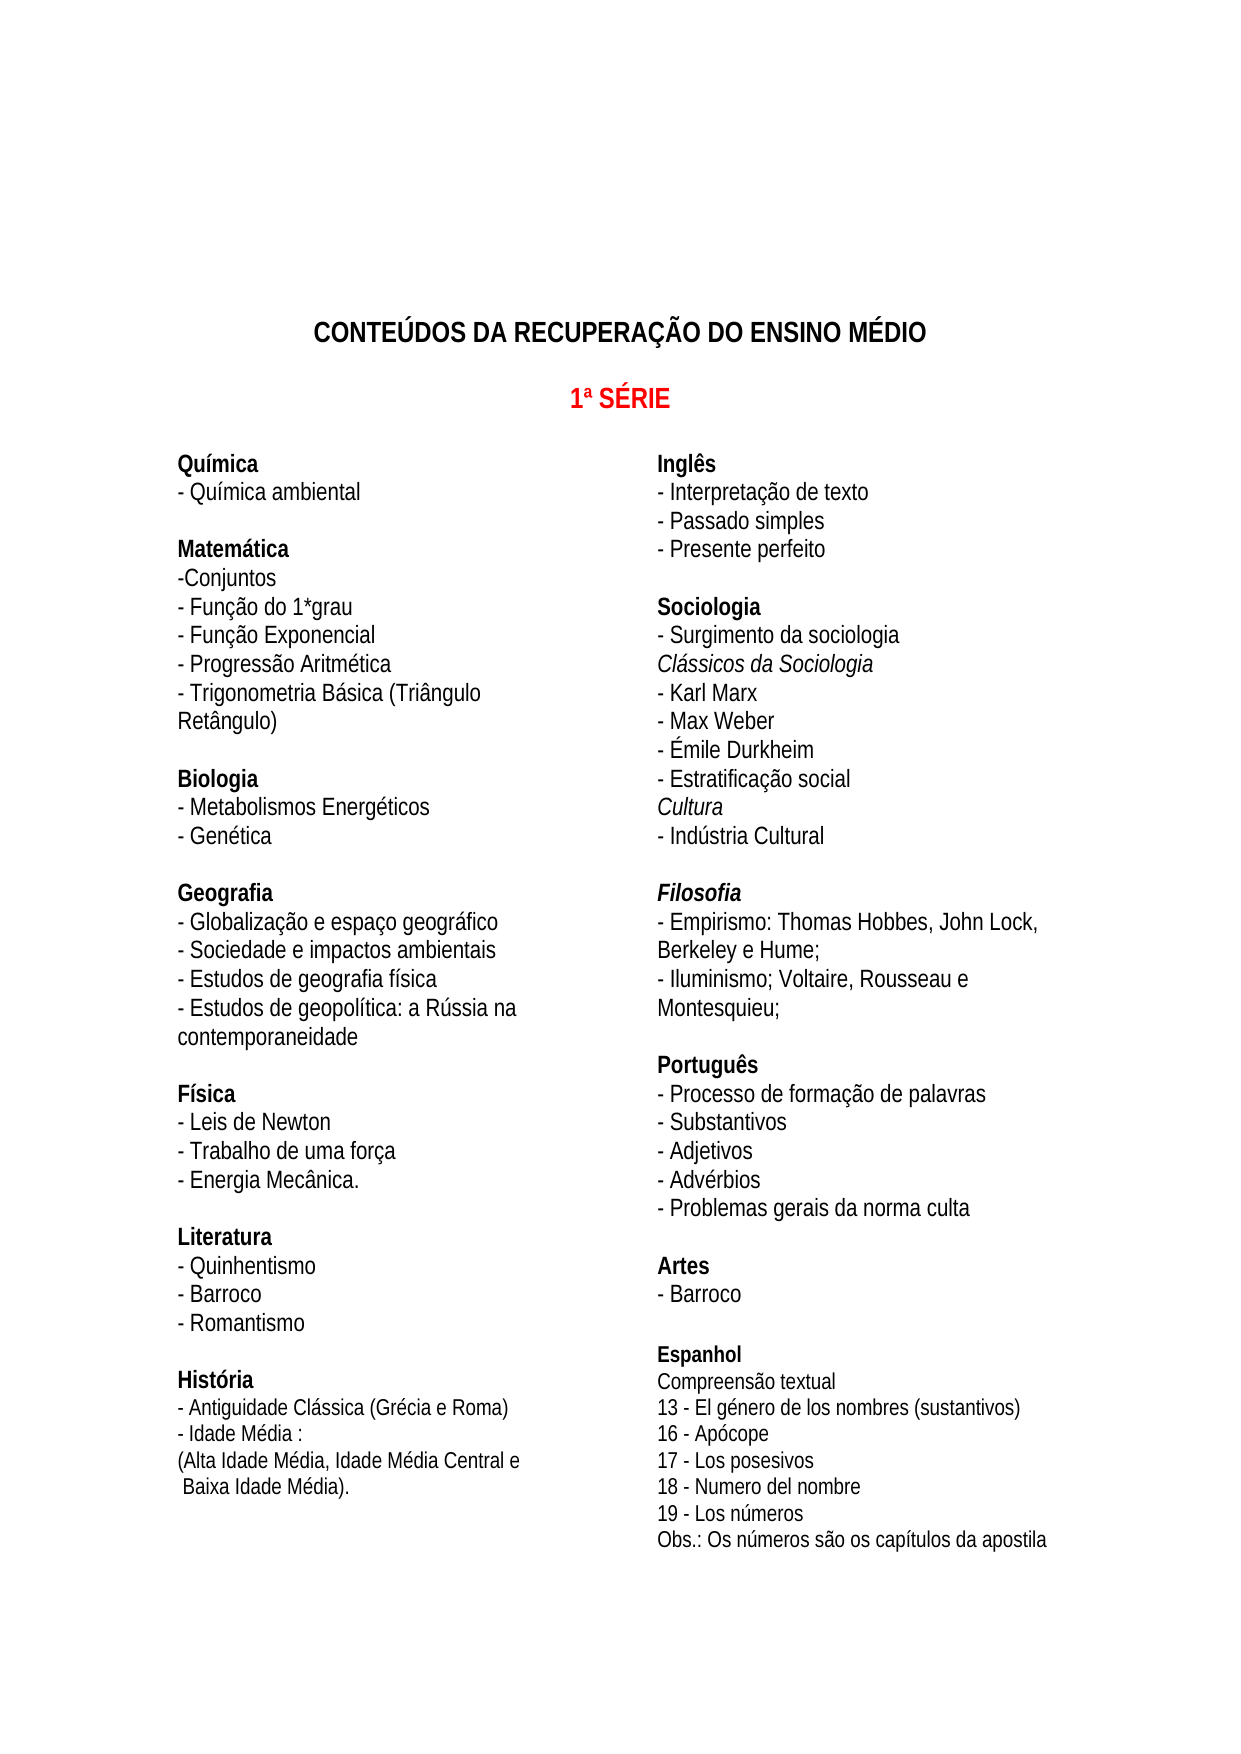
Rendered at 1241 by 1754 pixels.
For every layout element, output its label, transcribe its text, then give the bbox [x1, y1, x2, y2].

text Português [657, 1050, 1063, 1079]
text Compreensão textual [657, 1368, 1063, 1394]
text - Trigonometria Básica (Triângulo Retângulo) [177, 678, 583, 735]
text -Conjuntos [177, 563, 583, 592]
text - Química ambiental [177, 477, 583, 506]
text (Alta Idade Média, Idade Média Central e [177, 1447, 583, 1473]
text Espanhol [657, 1341, 1063, 1368]
text - Romantismo [177, 1308, 583, 1337]
text Física [177, 1079, 583, 1107]
text - Iluminismo; Voltaire, Rousseau e Montesquieu; [657, 964, 1063, 1021]
text - Advérbios [657, 1165, 1063, 1193]
text - Estratificação social [657, 764, 1063, 792]
text - Problemas gerais da norma culta [657, 1193, 1063, 1222]
text 18 - Numero del nombre [657, 1473, 1063, 1499]
text Literatura [177, 1222, 583, 1251]
text - Passado simples [657, 506, 1063, 534]
text - Adjetivos [657, 1136, 1063, 1165]
text - Processo de formação de palavras [657, 1079, 1063, 1107]
text - Quinhentismo [177, 1251, 583, 1279]
text 13 - El género de los nombres (sustantivos) [657, 1394, 1063, 1420]
text Filosofia [657, 878, 1063, 907]
text Inglês [657, 448, 1063, 477]
text - Interpretação de texto [657, 477, 1063, 506]
text - Estudos de geografia física [177, 964, 583, 993]
text - Surgimento da sociologia [657, 620, 1063, 649]
text Biologia [177, 764, 583, 792]
text - Barroco [177, 1279, 583, 1308]
text - Max Weber [657, 706, 1063, 735]
text - Barroco [657, 1279, 1063, 1308]
text Química [177, 448, 583, 477]
text Matemática [177, 534, 583, 563]
text - Antiguidade Clássica (Grécia e Roma) [177, 1394, 583, 1420]
text - Presente perfeito [657, 534, 1063, 563]
text - Metabolismos Energéticos [177, 792, 583, 821]
text 1ª SÉRIE [177, 382, 1063, 415]
text - Sociedade e impactos ambientais [177, 936, 583, 964]
text 17 - Los posesivos [657, 1447, 1063, 1473]
text - Karl Marx [657, 678, 1063, 706]
text Cultura [657, 792, 1063, 821]
text - Trabalho de uma força [177, 1136, 583, 1165]
text Clássicos da Sociologia [657, 649, 1063, 678]
text - Energia Mecânica. [177, 1165, 583, 1193]
text Geografia [177, 878, 583, 907]
text - Função Exponencial [177, 620, 583, 649]
text História [177, 1365, 583, 1394]
text 19 - Los números [657, 1499, 1063, 1526]
text Sociologia [657, 592, 1063, 620]
text Artes [657, 1251, 1063, 1279]
text - Indústria Cultural [657, 821, 1063, 849]
text - Função do 1*grau [177, 592, 583, 620]
text - Idade Média : [177, 1420, 583, 1447]
text - Leis de Newton [177, 1107, 583, 1136]
text - Estudos de geopolítica: a Rússia na contemporaneidade [177, 993, 583, 1050]
text - Émile Durkheim [657, 735, 1063, 764]
text - Substantivos [657, 1107, 1063, 1136]
text - Empirismo: Thomas Hobbes, John Lock, Berkeley e Hume; [657, 907, 1063, 964]
text - Progressão Aritmética [177, 649, 583, 678]
text CONTEÚDOS DA RECUPERAÇÃO DO ENSINO MÉDIO [177, 315, 1063, 348]
text 16 - Apócope [657, 1420, 1063, 1447]
text - Genética [177, 821, 583, 849]
text Obs.: Os números são os capítulos da apostila [657, 1526, 1063, 1552]
text - Globalização e espaço geográfico [177, 907, 583, 936]
text Baixa Idade Média). [177, 1473, 583, 1499]
